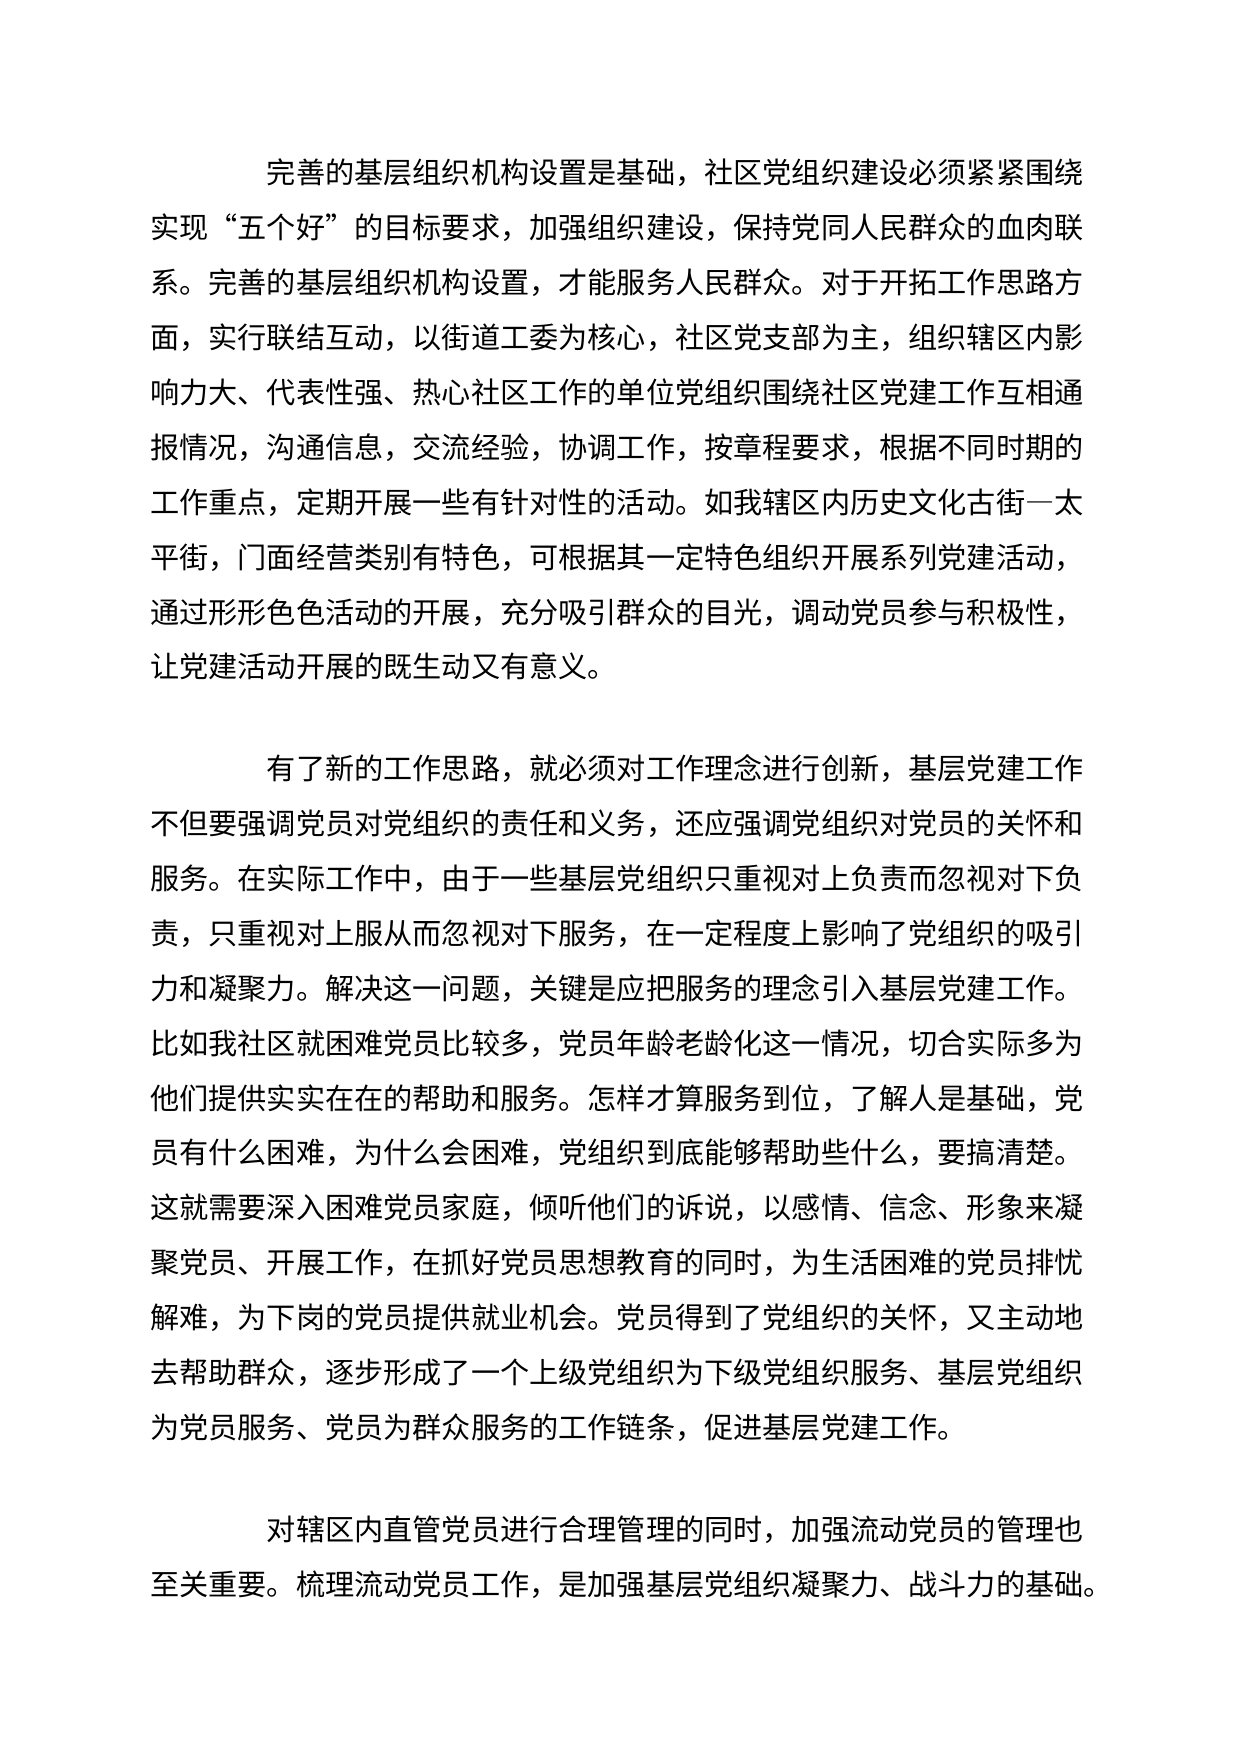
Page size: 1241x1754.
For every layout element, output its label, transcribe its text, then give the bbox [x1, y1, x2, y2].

text 有了新的工作思路，就必须对工作理念进行创新，基层党建工作不但要强调党员对党组织的责任和义务，还应强调党组织对党员的关怀和服务。在实际工作中，由于一些基层党组织只重视对上负责而忽视对下负责，只重视对上服从而忽视对下服务，在一定程度上影响了党组织的吸引力和凝聚力。解决这一问题，关键是应把服务的理念引入基层党建工作。比如我社区就困难党员比较多，党员年龄老龄化这一情况，切合实际多为他们提供实实在在的帮助和服务。怎样才算服务到位，了解人是基础，党员有什么困难，为什么会困难，党组织到底能够帮助些什么，要搞清楚。这就需要深入困难党员家庭，倾听他们的诉说，以感情、信念、形象来凝聚党员、开展工作，在抓好党员思想教育的同时，为生活困难的党员排忧解难，为下岗的党员提供就业机会。党员得到了党组织的关怀，又主动地去帮助群众，逐步形成了一个上级党组织为下级党组织服务、基层党组织为党员服务、党员为群众服务的工作链条，促进基层党建工作。 [150, 746, 1090, 1447]
text 完善的基层组织机构设置是基础，社区党组织建设必须紧紧围绕实现“五个好”的目标要求，加强组织建设，保持党同人民群众的血肉联系。完善的基层组织机构设置，才能服务人民群众。对于开拓工作思路方面，实行联结互动，以街道工委为核心，社区党支部为主，组织辖区内影响力大、代表性强、热心社区工作的单位党组织围绕社区党建工作互相通报情况，沟通信息，交流经验，协调工作，按章程要求，根据不同时期的工作重点，定期开展一些有针对性的活动。如我辖区内历史文化古街—太平街，门面经营类别有特色，可根据其一定特色组织开展系列党建活动，通过形形色色活动的开展，充分吸引群众的目光，调动党员参与积极性，让党建活动开展的既生动又有意义。 [150, 150, 1090, 686]
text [150, 1506, 1090, 1603]
